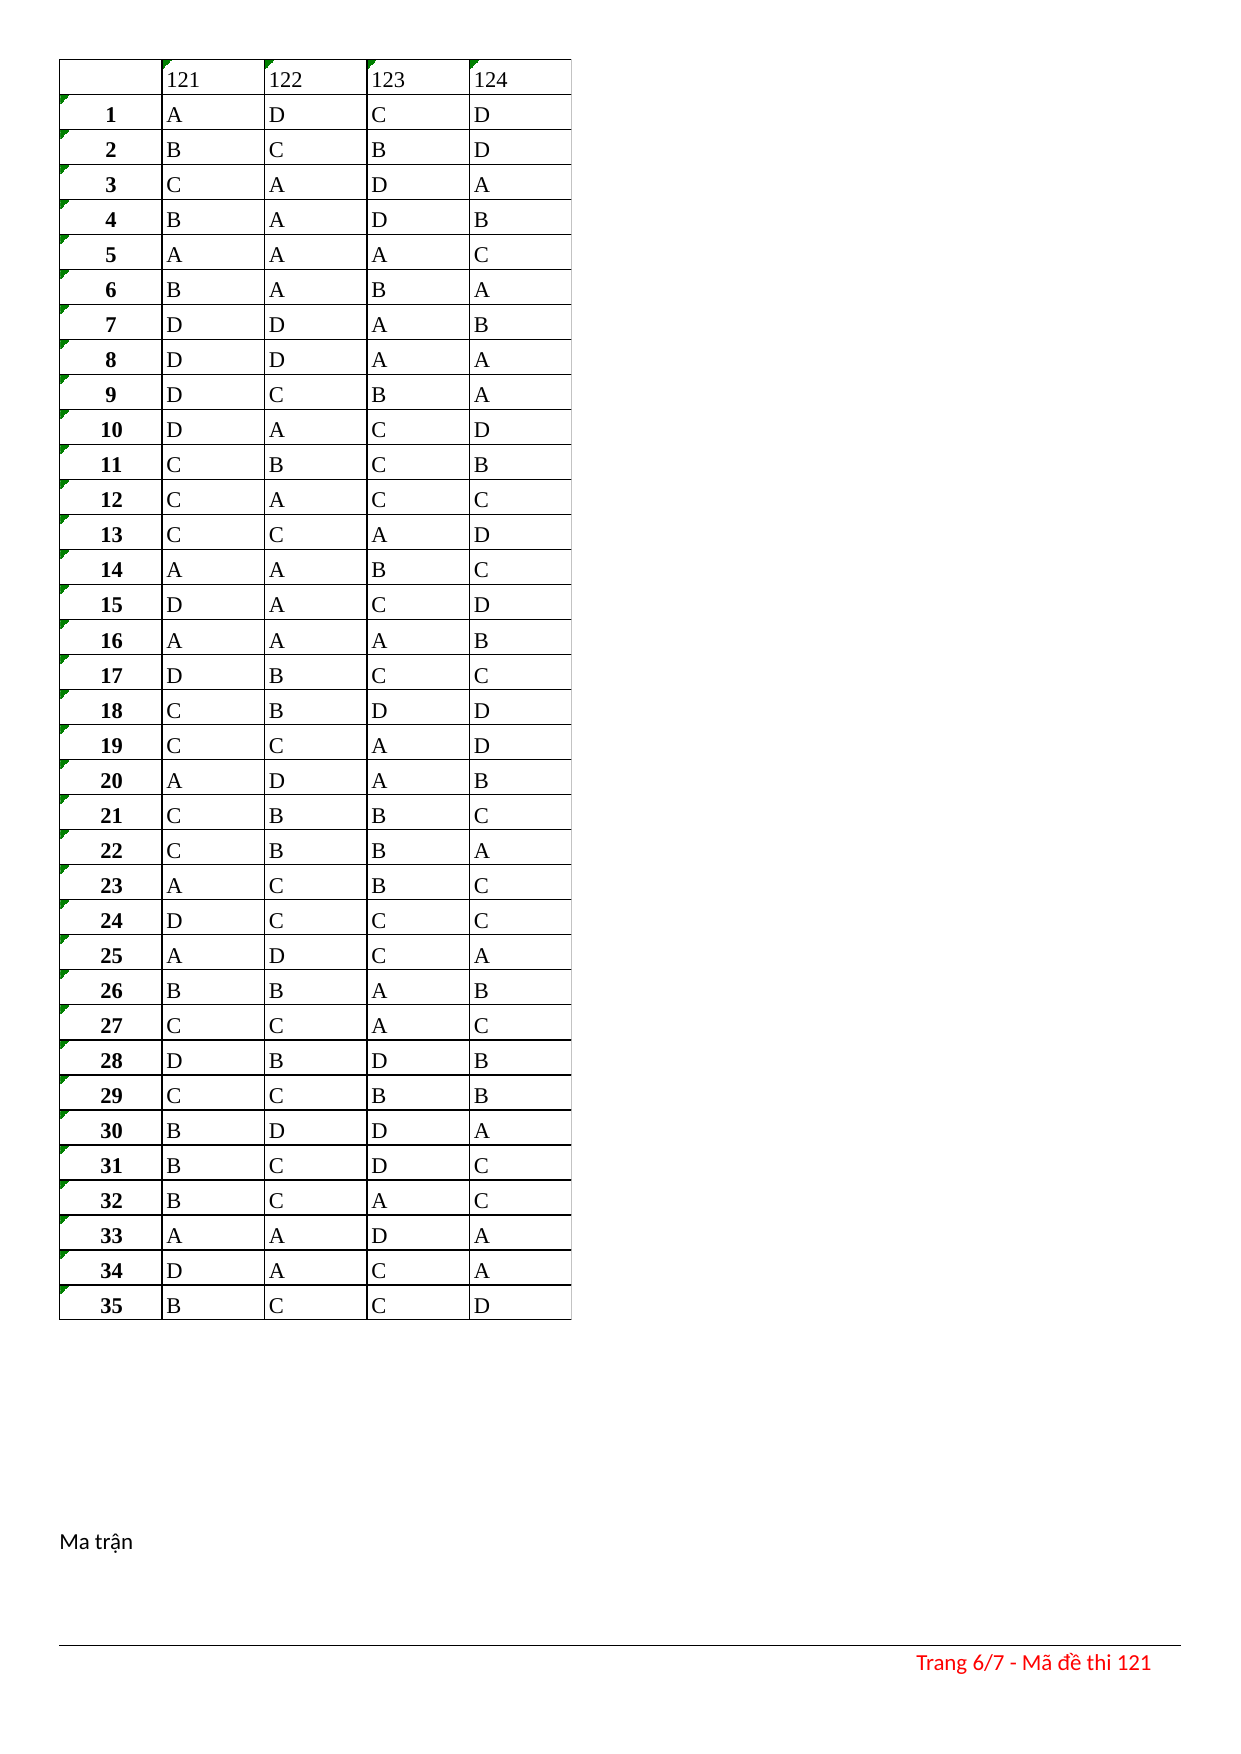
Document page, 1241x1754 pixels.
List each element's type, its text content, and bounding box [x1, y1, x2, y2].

text Ma trận [59, 1527, 1181, 1555]
